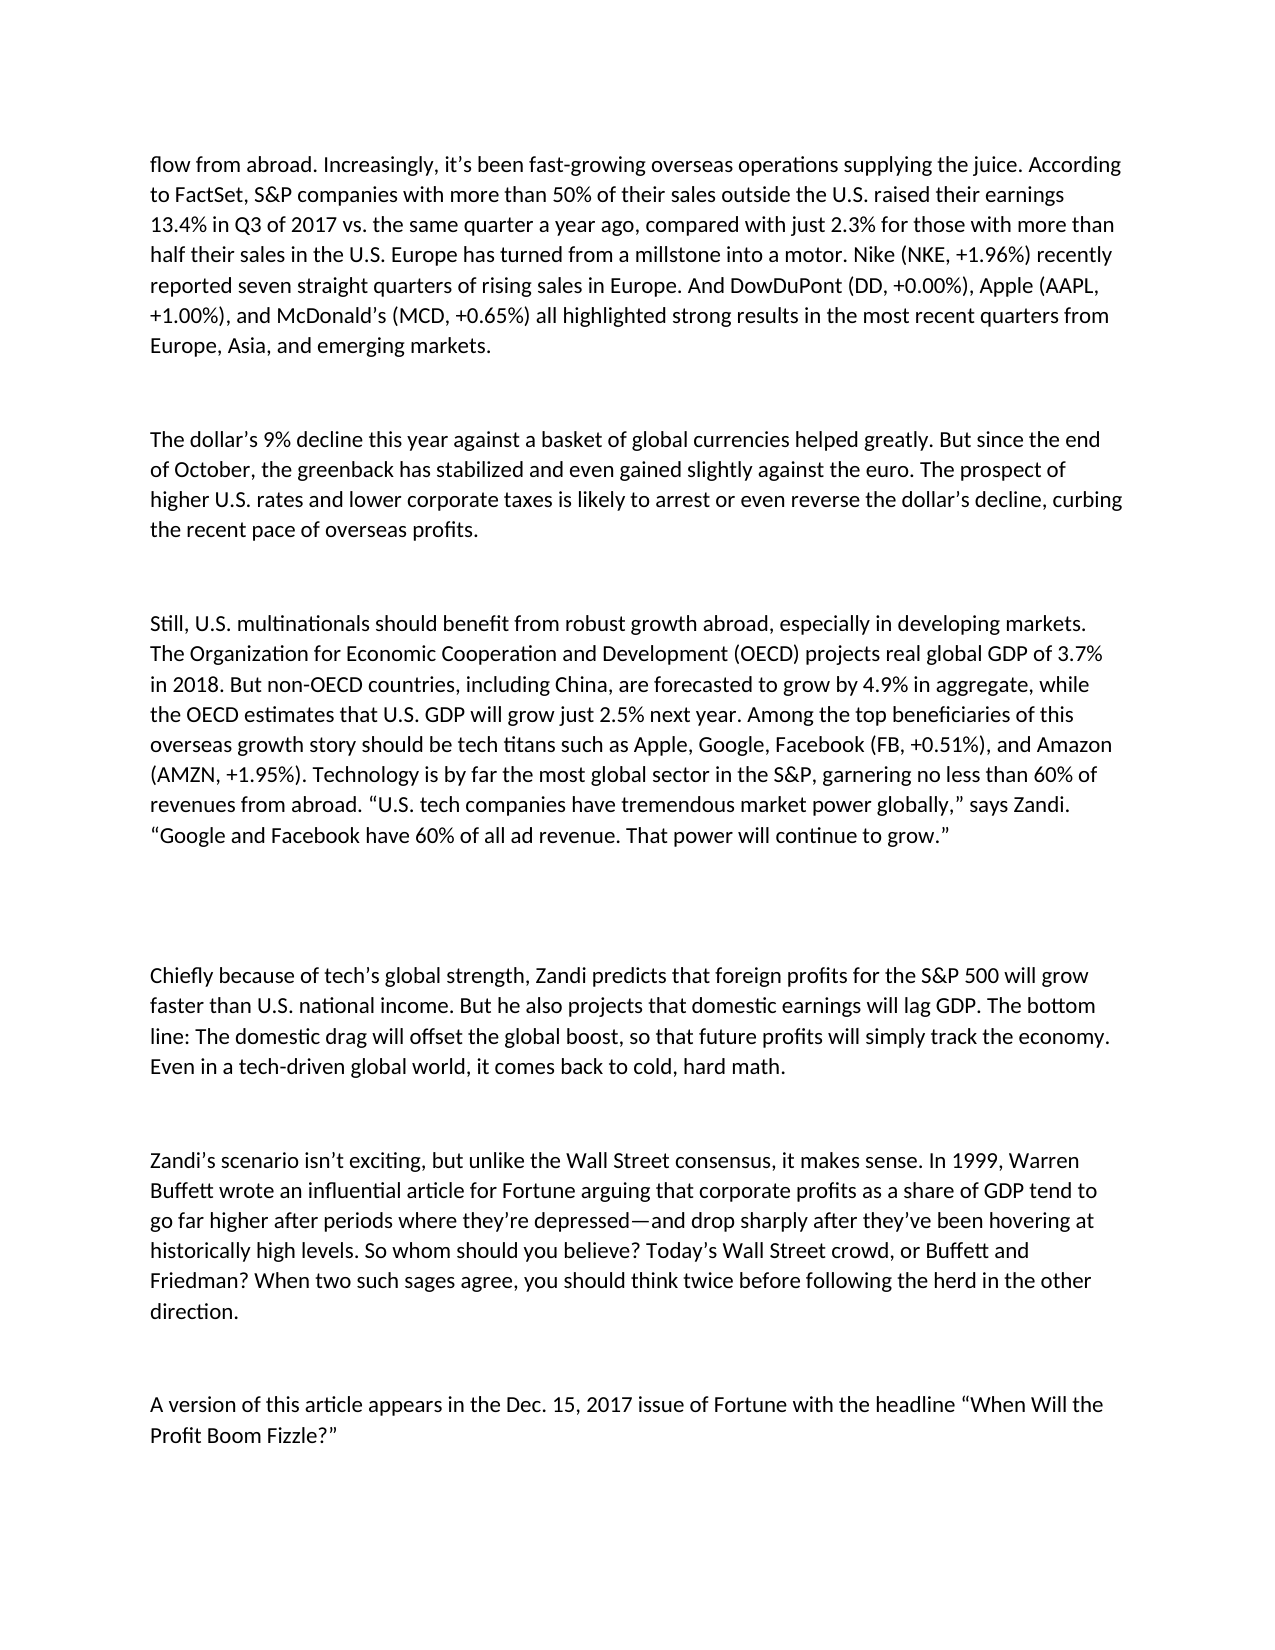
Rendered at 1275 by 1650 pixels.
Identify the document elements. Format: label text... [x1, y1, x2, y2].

text Chiefly because of tech’s global strength, Zandi predicts that foreign profits for the S&P 500 will grow faster than U.S. national income. But he also projects that domestic earnings will lag GDP. The bottom line: The domestic drag will offset the global boost, so that future profits will simply track the economy. Even in a tech-driven global world, it comes back to cold, hard math. [150, 961, 1125, 1080]
text A version of this article appears in the Dec. 15, 2017 issue of Fortune with the headline “When Will the Profit Boom Fizzle?” [150, 1391, 1125, 1449]
text Zandi’s scenario isn’t exciting, but unlike the Wall Street consensus, it makes sense. In 1999, Warren Buffett wrote an influential article for Fortune arguing that corporate profits as a share of GDP tend to go far higher after periods where they’re depressed—and drop sharply after they’ve been hovering at historically high levels. So whom should you believe? Today’s Wall Street crowd, or Buffett and Friedman? When two such sages agree, you should think twice before following the herd in the other direction. [150, 1146, 1125, 1325]
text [150, 150, 1125, 359]
text Still, U.S. multinationals should benefit from robust growth abroad, especially in developing markets. The Organization for Economic Cooperation and Development (OECD) projects real global GDP of 3.7% in 2018. But non-OECD countries, including China, are forecasted to grow by 4.9% in aggregate, while the OECD estimates that U.S. GDP will grow just 2.5% next year. Among the top beneficiaries of this overseas growth story should be tech titans such as Apple, Google, Facebook (FB, +0.51%), and Amazon (AMZN, +1.95%). Technology is by far the most global sector in the S&P, garnering no less than 60% of revenues from abroad. “U.S. tech companies have tremendous market power globally,” says Zandi. “Google and Facebook have 60% of all ad revenue. That power will continue to grow.” [150, 609, 1125, 849]
text The dollar’s 9% decline this year against a basket of global currencies helped greatly. But since the end of October, the greenback has stabilized and even gained slightly against the euro. The prospect of higher U.S. rates and lower corporate taxes is likely to arrest or even reverse the dollar’s decline, curbing the recent pace of overseas profits. [150, 425, 1125, 544]
